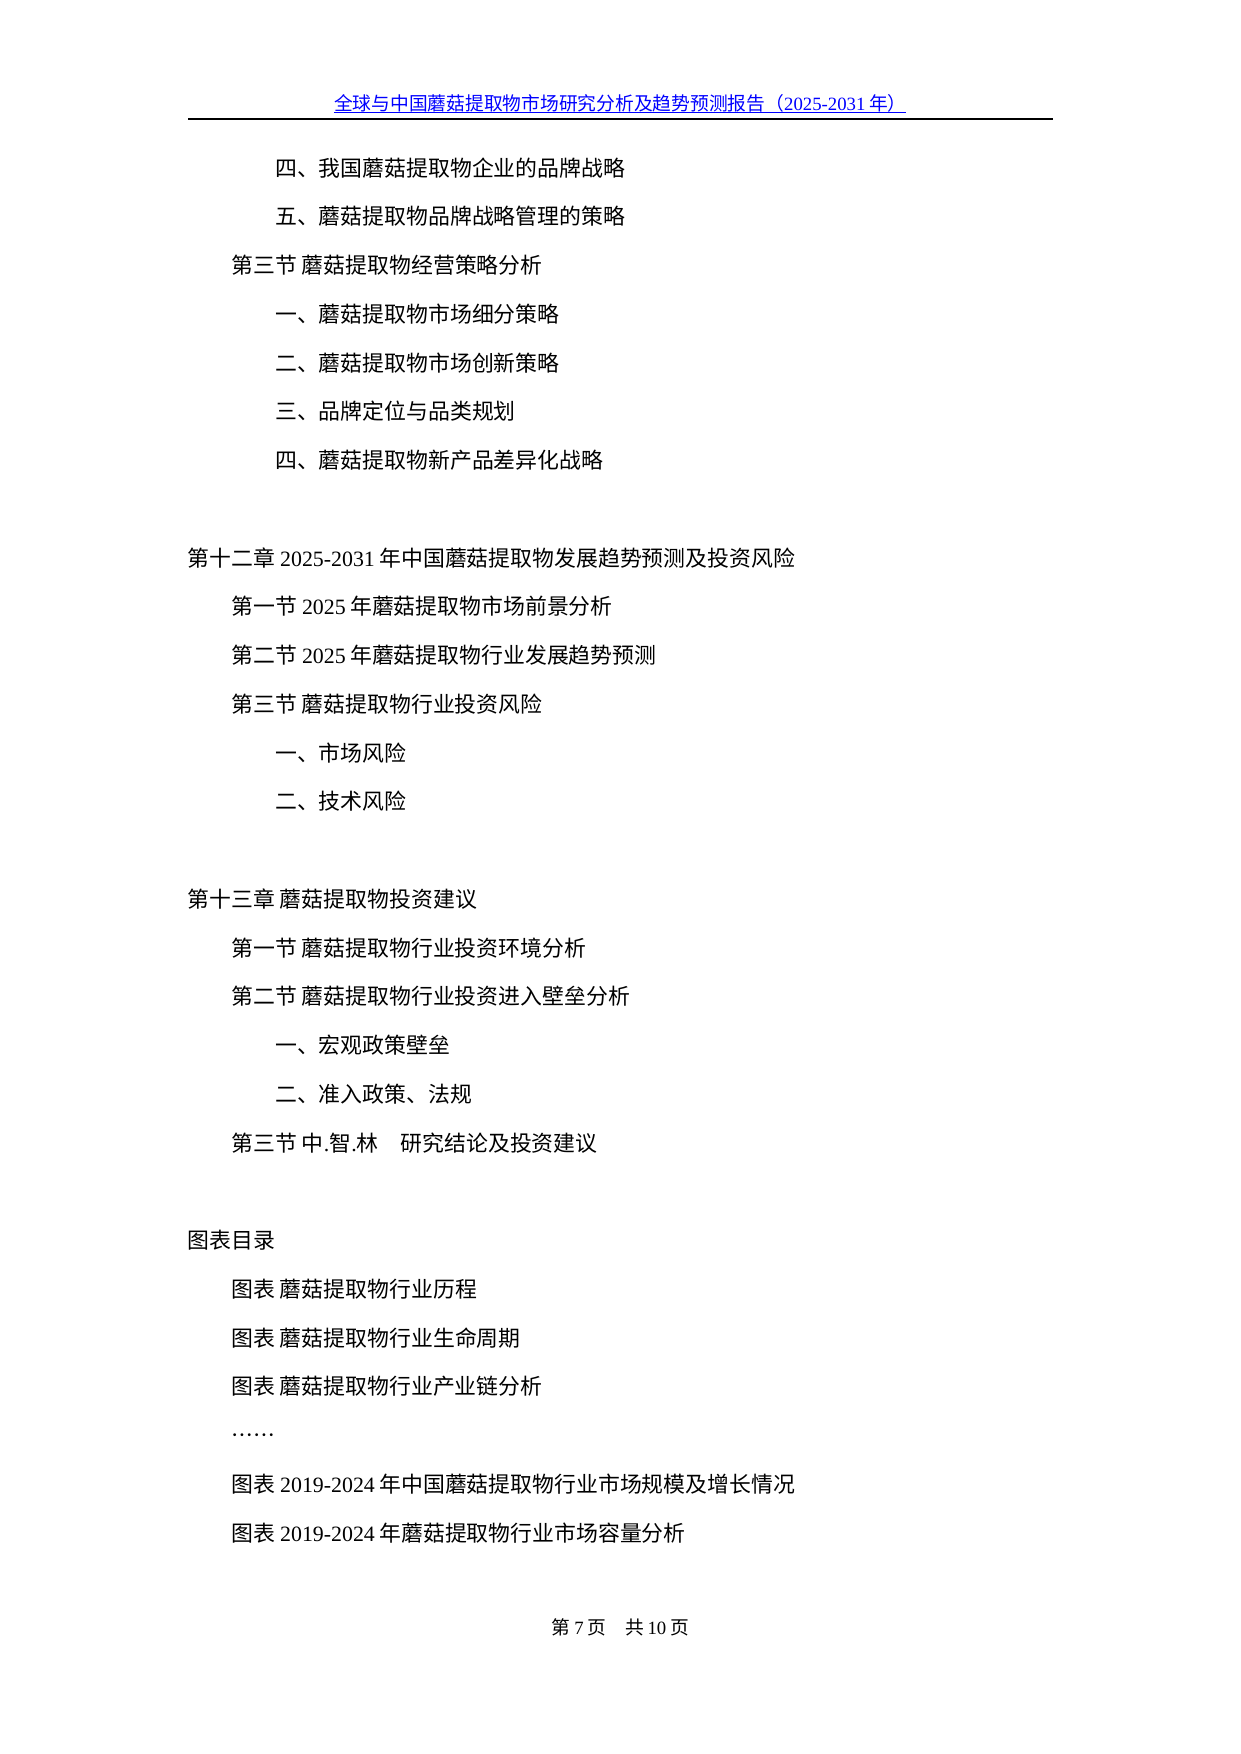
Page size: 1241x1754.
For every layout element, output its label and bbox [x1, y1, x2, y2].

text [187, 150, 1053, 1548]
